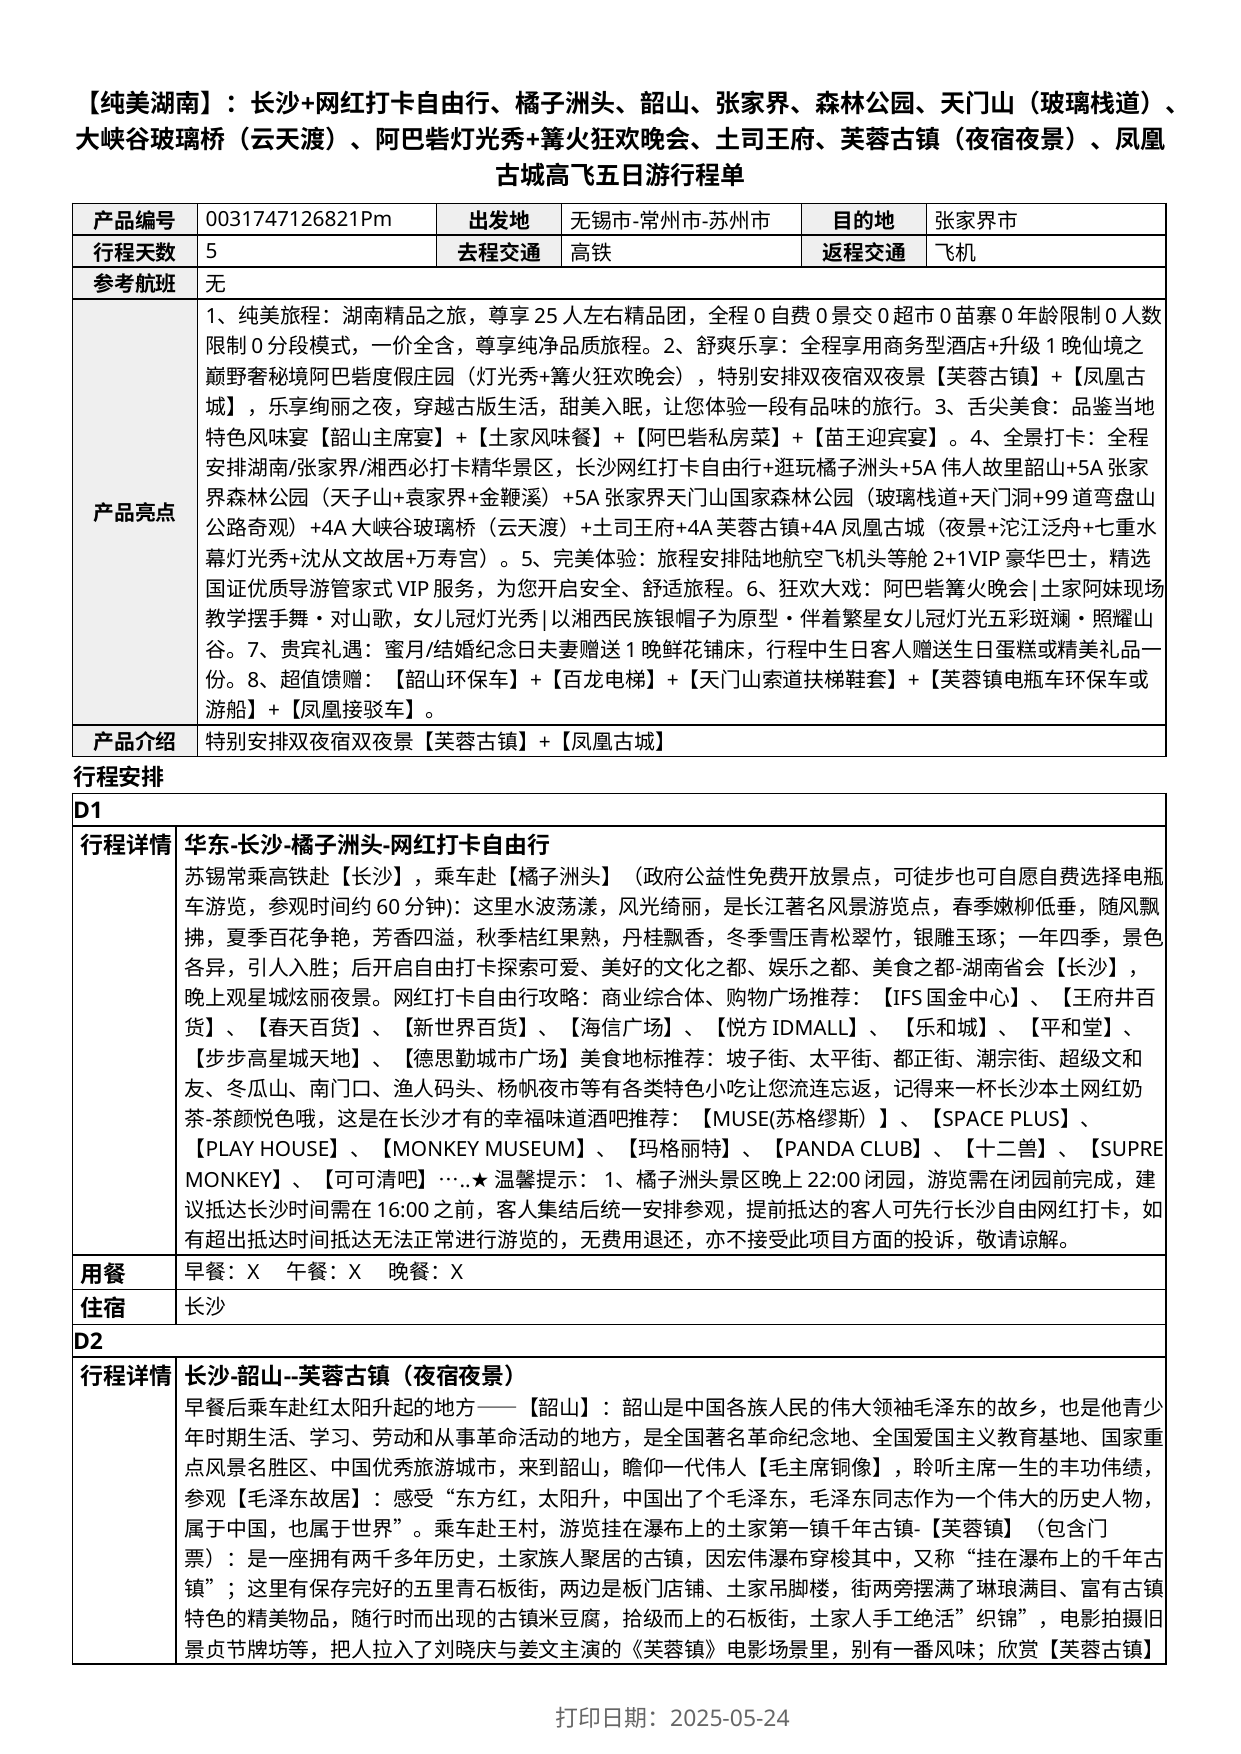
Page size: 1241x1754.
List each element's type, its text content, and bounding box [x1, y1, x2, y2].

table_header 产品编号 [73, 204, 197, 234]
table_cell 行程详情 [73, 827, 175, 1254]
table_header 张家界市 [927, 204, 1165, 234]
table_header 出发地 [437, 204, 561, 234]
table_cell D2 [73, 1325, 1165, 1356]
table_cell 华东-长沙-橘子洲头-网红打卡自由行 苏锡常乘高铁赴【长沙】，乘车赴【橘子洲头】（政府公益性免费开放景点，可徒步也可自愿自费选择电瓶车游览，参观时间约60分钟)：这里水波荡漾，风光绮丽，是长江著名风景游览点，春季嫩柳低垂，随风飘拂，夏季百花争艳，芳香四溢，秋季桔红果熟，丹桂飘香，冬季雪压青松翠竹，银雕玉琢；一年四季，景色各异，引人入胜；后开启自由打卡探索可爱、美好的文化之都、娱乐之都、美食之都-湖南省会【长沙】，晚上观星城炫丽夜景。 [177, 827, 1165, 1254]
table_cell 早餐：X 午餐：X 晚餐：X [177, 1256, 1165, 1289]
text 行程安排 [73, 758, 1167, 792]
table_cell 高铁 [562, 236, 801, 266]
table_cell 用餐 [73, 1256, 175, 1289]
table_cell 参考航班 [73, 268, 197, 298]
table_cell 产品介绍 [73, 726, 197, 756]
table_header D1 [73, 794, 1165, 825]
table_cell 特别安排双夜宿双夜景【芙蓉古镇】+【凤凰古城】 [198, 726, 1165, 756]
table_cell 长沙 [177, 1290, 1165, 1323]
table_cell 飞机 [927, 236, 1165, 266]
text 【纯美湖南】：长沙+网红打卡自由行、橘子洲头、韶山、张家界、森林公园、天门山（玻璃栈道）、大峡谷玻璃桥（云天渡）、阿巴砦灯光秀+篝火狂欢晚会、土司王府、芙蓉古镇（夜宿夜景）、凤凰古城高飞五日游行程单 [73, 83, 1167, 192]
table_cell 1、纯美旅程：湖南精品之旅，尊享25人左右精品团，全程0自费0景交0超市0苗寨0年龄限制0人数限制0分段模式，一价全含，尊享纯净品质旅程。 [198, 300, 1165, 724]
table_cell 无 [198, 268, 1165, 298]
table_cell 产品亮点 [73, 300, 197, 724]
table_header 目的地 [802, 204, 926, 234]
table_cell 5 [198, 236, 436, 266]
table_cell 返程交通 [802, 236, 926, 266]
table_header 无锡市-常州市-苏州市 [562, 204, 801, 234]
table_cell 行程详情 [73, 1358, 175, 1663]
table_header 0031747126821Pm [198, 204, 436, 234]
table_cell 行程天数 [73, 236, 197, 266]
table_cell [177, 1358, 1165, 1663]
table_cell 住宿 [73, 1290, 175, 1323]
table_cell 去程交通 [437, 236, 561, 266]
